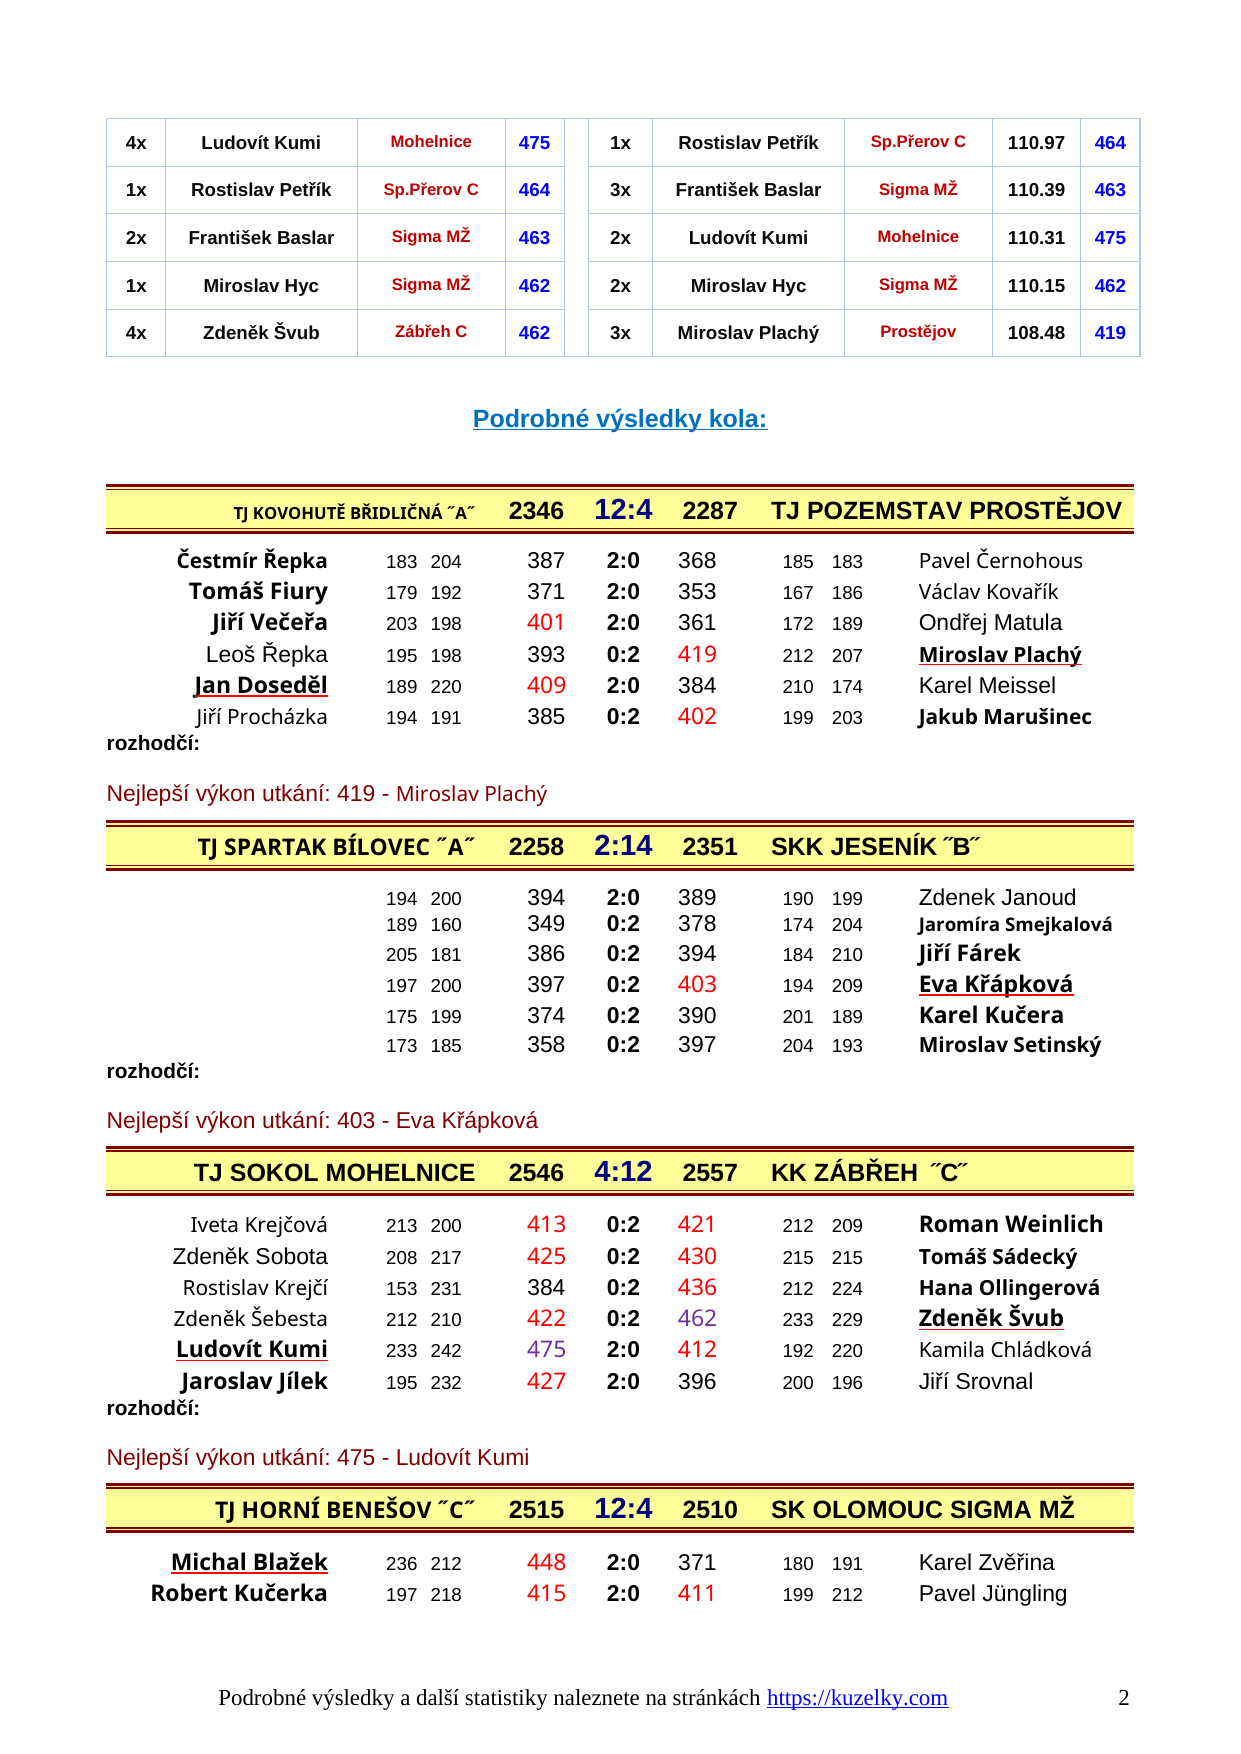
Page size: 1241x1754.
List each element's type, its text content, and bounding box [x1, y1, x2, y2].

text 194 200 394 2:0 389 190 199 Zdenek Janoud [106, 883, 1134, 910]
text 189 160 349 0:2 378 174 204 Jaromíra Smejkalová [106, 910, 1134, 937]
table_cell Zdeněk Švub [166, 310, 357, 356]
table_cell Ludovít Kumi [166, 119, 357, 166]
text TJ Kovohutě Břidličná ˝A˝ 2346 12:4 2287 TJ Pozemstav Prostějov [106, 490, 1134, 528]
text Jiří Procházka 194 191 385 0:2 402 199 203 Jakub Marušinec [106, 700, 1134, 731]
table_cell 1x [107, 262, 165, 308]
table_cell Sigma MŽ [358, 262, 505, 308]
table_cell 462 [506, 262, 564, 308]
table_cell Ludovít Kumi [653, 214, 844, 261]
text Nejlepší výkon utkání: 419 - Miroslav Plachý [106, 779, 1134, 808]
table_cell 2x [589, 214, 652, 261]
table_cell František Baslar [166, 214, 357, 261]
text Robert Kučerka 197 218 415 2:0 411 199 212 Pavel Jüngling [106, 1577, 1134, 1608]
table_cell 463 [506, 214, 564, 261]
table_cell Miroslav Hyc [166, 262, 357, 308]
text Tomáš Fiury 179 192 371 2:0 353 167 186 Václav Kovařík [106, 575, 1134, 606]
table_cell 419 [1081, 310, 1139, 356]
table_cell Zábřeh C [358, 310, 505, 356]
table_cell Mohelnice [358, 119, 505, 166]
text Michal Blažek 236 212 448 2:0 371 180 191 Karel Zvěřina [106, 1546, 1134, 1577]
text 175 199 374 0:2 390 201 189 Karel Kučera [106, 999, 1134, 1030]
table_cell Miroslav Hyc [653, 262, 844, 308]
table_cell 110.31 [993, 214, 1080, 261]
table_cell Prostějov [845, 310, 992, 356]
text rozhodčí: [106, 731, 1134, 755]
text Leoš Řepka 195 198 393 0:2 419 212 207 Miroslav Plachý [106, 637, 1134, 669]
text Zdeněk Šebesta 212 210 422 0:2 462 233 229 Zdeněk Švub [106, 1302, 1134, 1333]
table_cell 108.48 [993, 310, 1080, 356]
table_cell 464 [506, 167, 564, 213]
table_cell 110.39 [993, 167, 1080, 213]
table_cell Sigma MŽ [358, 214, 505, 261]
table_cell Rostislav Petřík [653, 119, 844, 166]
text Nejlepší výkon utkání: 403 - Eva Křápková [106, 1107, 1134, 1133]
text Zdeněk Sobota 208 217 425 0:2 430 215 215 Tomáš Sádecký [106, 1239, 1134, 1271]
text Iveta Krejčová 213 200 413 0:2 421 212 209 Roman Weinlich [106, 1208, 1134, 1239]
text 197 200 397 0:2 403 194 209 Eva Křápková [106, 968, 1134, 999]
table_cell 4x [107, 310, 165, 356]
text Nejlepší výkon utkání: 475 - Ludovít Kumi [106, 1444, 1134, 1470]
table_cell 462 [1081, 262, 1139, 308]
text 205 181 386 0:2 394 184 210 Jiří Fárek [106, 937, 1134, 968]
text Jiří Večeřa 203 198 401 2:0 361 172 189 Ondřej Matula [106, 606, 1134, 637]
table_cell 3x [589, 310, 652, 356]
text 173 185 358 0:2 397 204 193 Miroslav Setinský [106, 1030, 1134, 1059]
text rozhodčí: [106, 1396, 1134, 1420]
table_cell 110.97 [993, 119, 1080, 166]
table_cell 2x [107, 214, 165, 261]
table_cell 475 [1081, 214, 1139, 261]
table_cell 1x [589, 119, 652, 166]
table_cell 4x [107, 119, 165, 166]
table_cell Miroslav Plachý [653, 310, 844, 356]
text rozhodčí: [106, 1059, 1134, 1083]
table_cell František Baslar [653, 167, 844, 213]
text Podrobné výsledky kola: [94, 404, 1145, 432]
table_cell 464 [1081, 119, 1139, 166]
table_cell 110.15 [993, 262, 1080, 308]
text Čestmír Řepka 183 204 387 2:0 368 185 183 Pavel Černohous [106, 547, 1134, 575]
text TJ Spartak Bílovec ˝A˝ 2258 2:14 2351 SKK Jeseník ˝B˝ [106, 827, 1134, 865]
table_cell 463 [1081, 167, 1139, 213]
text Rostislav Krejčí 153 231 384 0:2 436 212 224 Hana Ollingerová [106, 1271, 1134, 1302]
table_cell Sigma MŽ [845, 262, 992, 308]
table_cell Rostislav Petřík [166, 167, 357, 213]
table_cell Mohelnice [845, 214, 992, 261]
table_cell Sp.Přerov C [358, 167, 505, 213]
table_cell Sp.Přerov C [845, 119, 992, 166]
table_cell 3x [589, 167, 652, 213]
table_cell 462 [506, 310, 564, 356]
text Ludovít Kumi 233 242 475 2:0 412 192 220 Kamila Chládková [106, 1333, 1134, 1364]
table_cell 475 [506, 119, 564, 166]
table_cell 2x [589, 262, 652, 308]
text TJ Sokol Mohelnice 2546 4:12 2557 KK Zábřeh ˝C˝ [106, 1152, 1134, 1190]
table_cell 1x [107, 167, 165, 213]
text TJ Horní Benešov ˝C˝ 2515 12:4 2510 SK Olomouc Sigma MŽ [106, 1489, 1134, 1527]
text Jaroslav Jílek 195 232 427 2:0 396 200 196 Jiří Srovnal [106, 1364, 1134, 1396]
text Jan Doseděl 189 220 409 2:0 384 210 174 Karel Meissel [106, 669, 1134, 700]
table_cell Sigma MŽ [845, 167, 992, 213]
